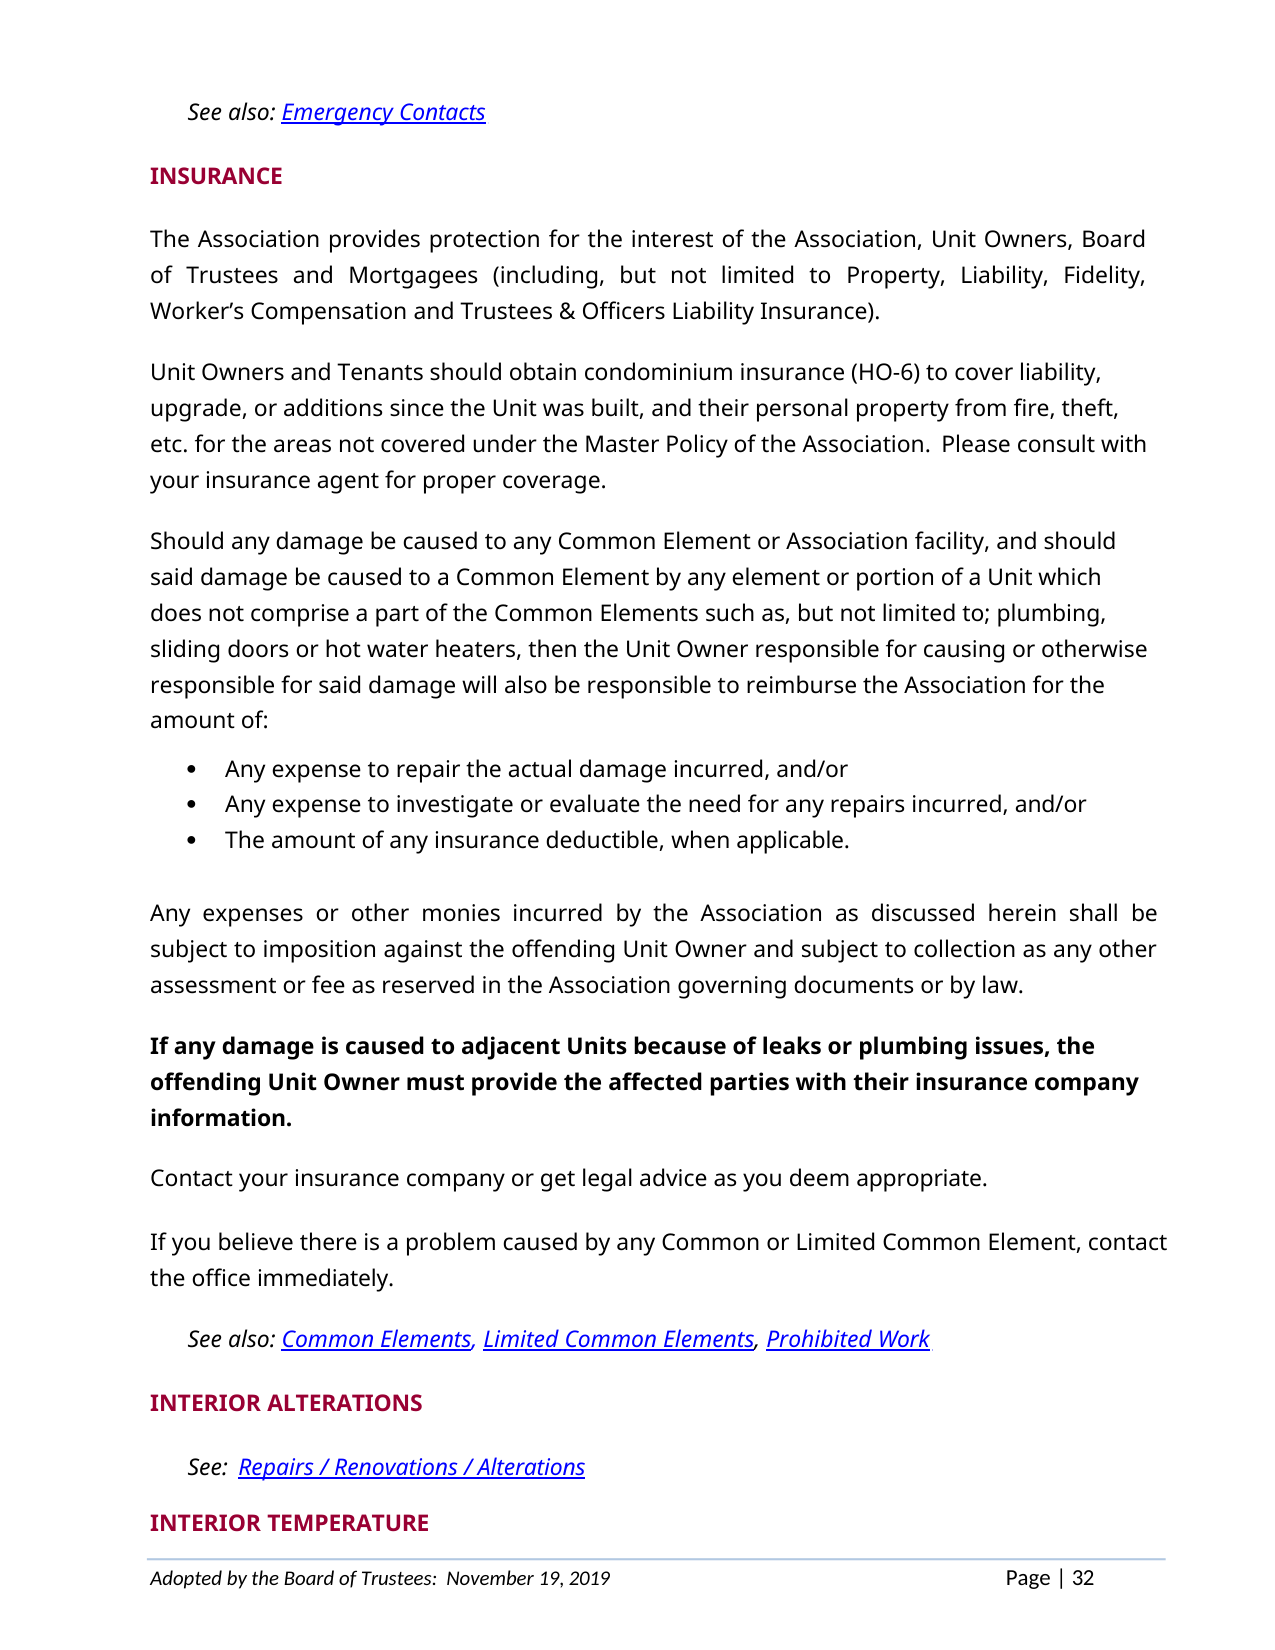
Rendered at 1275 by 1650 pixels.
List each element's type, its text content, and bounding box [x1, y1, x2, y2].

text Any expenses or other monies incurred by the Association as discussed herein shall be subject to imposition against the offending Unit Owner and subject to collection as any other assessment or fee as reserved in the Association governing documents or by law. [150, 897, 1158, 1000]
list Any expense to repair the actual damage incurred, and/or [187, 753, 1185, 784]
text See also: Emergency Contacts [187, 96, 1185, 127]
text See: Repairs / Renovations / Alterations [187, 1451, 1185, 1482]
list Any expense to investigate or evaluate the need for any repairs incurred, and/or [187, 788, 1185, 820]
list The amount of any insurance deductible, when applicable. [187, 824, 1185, 855]
text Should any damage be caused to any Common Element or Association facility, and should said damage be caused to a Common Element by any element or portion of a Unit which does not comprise a part of the Common Elements such as, but not limited to; plumbing, sliding doors or hot water heaters, then the Unit Owner responsible for causing or otherwise responsible for said damage will also be responsible to reimburse the Association for the amount of: [150, 525, 1155, 736]
text Contact your insurance company or get legal advice as you deem appropriate. [150, 1162, 1185, 1194]
text The Association provides protection for the interest of the Association, Unit Owners, Board of Trustees and Mortgagees (including, but not limited to Property, Liability, Fidelity, Worker’s Compensation and Trustees & Officers Liability Insurance). [150, 223, 1146, 326]
subtitle If any damage is caused to adjacent Units because of leaks or plumbing issues, the offending Unit Owner must provide the affected parties with their insurance company information. [150, 1030, 1155, 1133]
text Unit Owners and Tenants should obtain condominium insurance (HO-6) to cover liability, upgrade, or additions since the Unit was built, and their personal property from fire, theft, etc. for the areas not covered under the Master Policy of the Association. Please consult with your insurance agent for proper coverage. [150, 356, 1160, 495]
subtitle INSURANCE [150, 160, 1185, 191]
subtitle INTERIOR TEMPERATURE [150, 1507, 1185, 1538]
text See also: Common Elements, Limited Common Elements, Prohibited Work [187, 1323, 1185, 1354]
subtitle INTERIOR ALTERATIONS [150, 1387, 1185, 1418]
text If you believe there is a problem caused by any Common or Limited Common Element, contact the office immediately. [150, 1226, 1185, 1293]
